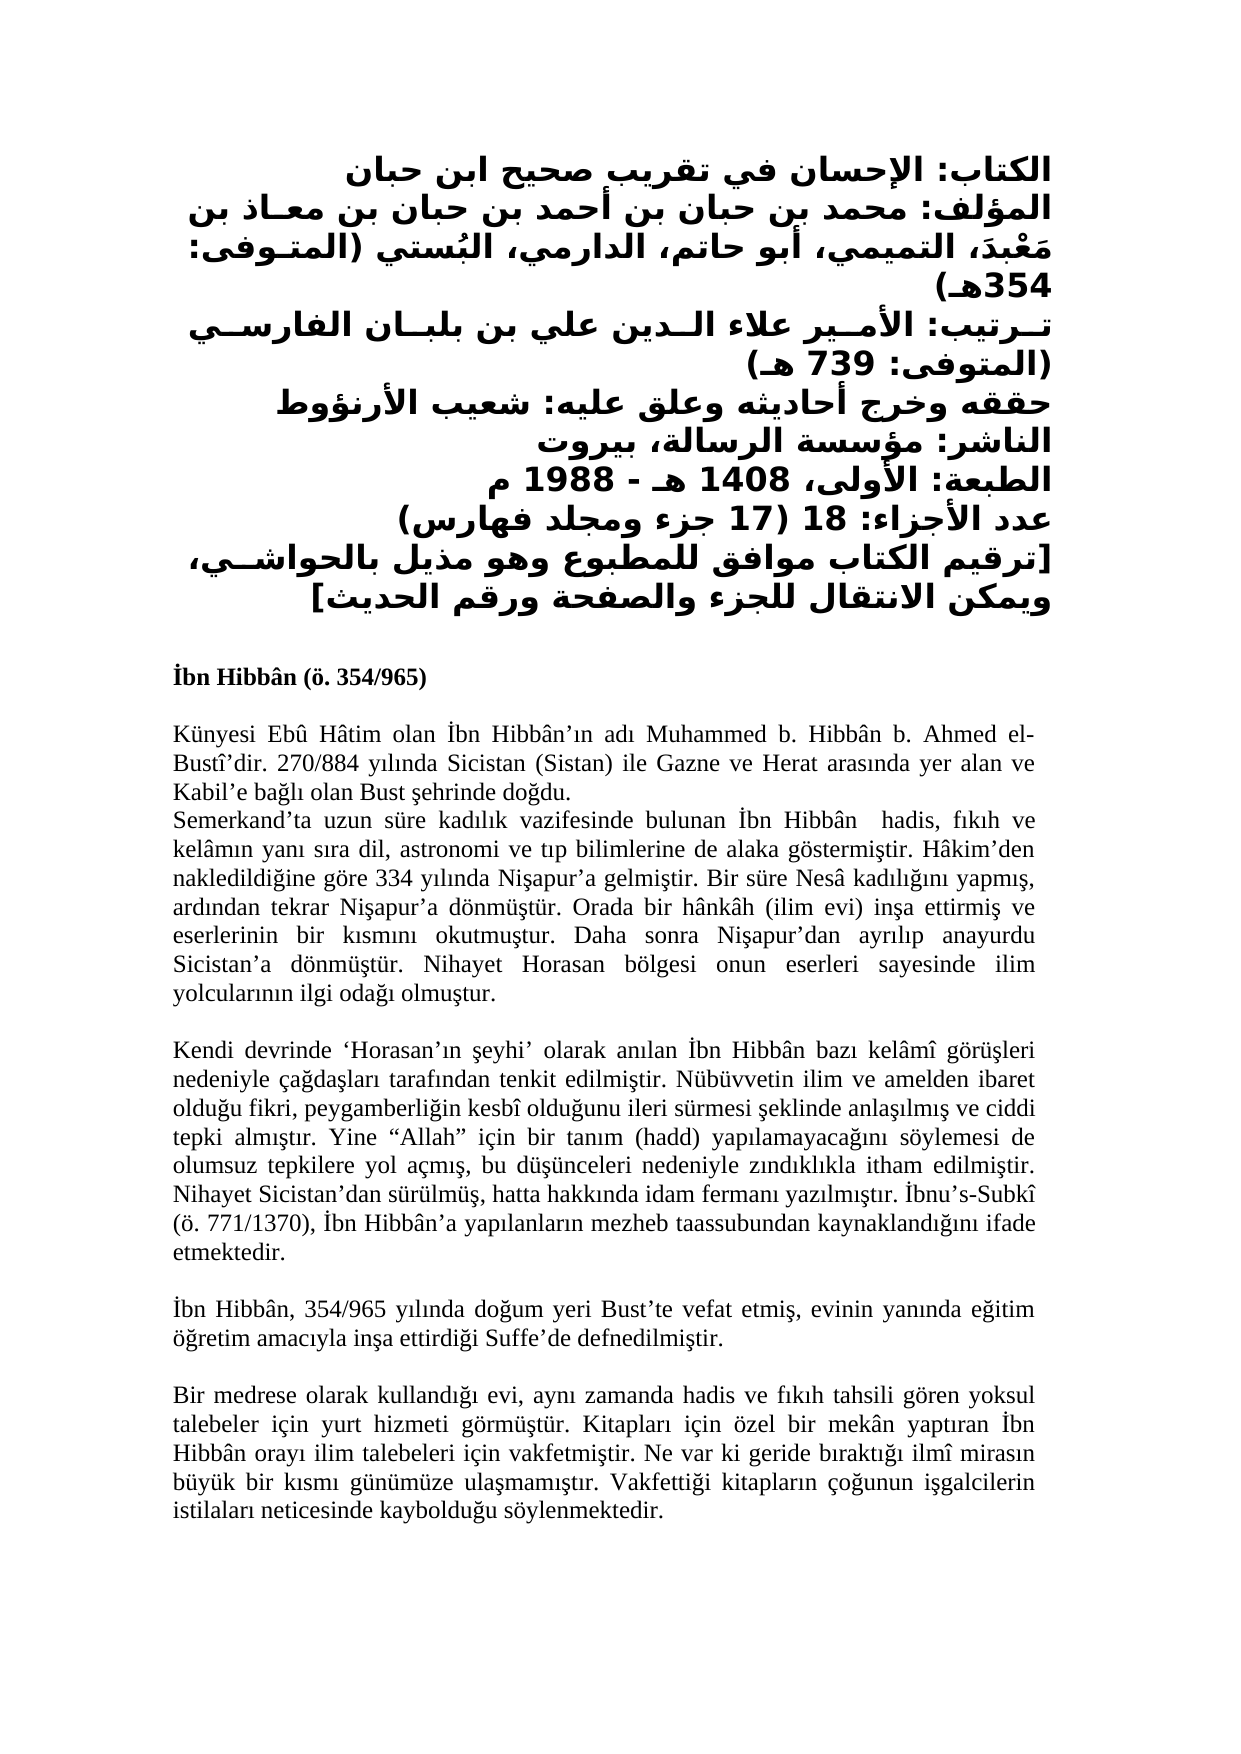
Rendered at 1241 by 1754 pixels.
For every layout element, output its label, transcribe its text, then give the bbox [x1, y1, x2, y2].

text Künyesi Ebû Hâtim olan İbn Hibbân’ın adı Muhammed b. Hibbân b. Ahmed el-Bustî’dir. 270/884 yılında Sicistan (Sistan) ile Gazne ve Herat arasında yer alan ve Kabil’e bağlı olan Bust şehrinde doğdu. [173, 719, 1036, 805]
text الناشر: مؤسسة الرسالة، بيروت [187, 422, 1053, 461]
text الطبعة: الأولى، 1408 هـ - 1988 م [187, 461, 1053, 500]
text المؤلف: محمد بن حبان بن أحمد بن حبان بن معاذ بن مَعْبدَ، التميمي، أبو حاتم، الدارمي، البُستي (المتوفى: 354هـ) [187, 189, 1053, 305]
text Kendi devrinde ‘Horasan’ın şeyhi’ olarak anılan İbn Hibbân bazı kelâmî görüşleri nedeniyle çağdaşları tarafından tenkit edilmiştir. Nübüvvetin ilim ve amelden ibaret olduğu fikri, peygamberliğin kesbî olduğunu ileri sürmesi şeklinde anlaşılmış ve ciddi tepki almıştır. Yine “Allah” için bir tanım (hadd) yapılamayacağını söylemesi de olumsuz tepkilere yol açmış, bu düşünceleri nedeniyle zındıklıkla itham edilmiştir. Nihayet Sicistan’dan sürülmüş, hatta hakkında idam fermanı yazılmıştır. İbnu’s-Subkî (ö. 771/1370), İbn Hibbân’a yapılanların mezheb taassubundan kaynaklandığını ifade etmektedir. [173, 1035, 1036, 1265]
text [ترقيم الكتاب موافق للمطبوع وهو مذيل بالحواشي، ويمكن الانتقال للجزء والصفحة ورقم الحديث] [187, 538, 1053, 616]
text Bir medrese olarak kullandığı evi, aynı zamanda hadis ve fıkıh tahsili gören yoksul talebeler için yurt hizmeti görmüştür. Kitapları için özel bir mekân yaptıran İbn Hibbân orayı ilim talebeleri için vakfetmiştir. Ne var ki geride bıraktığı ilmî mirasın büyük bir kısmı günümüze ulaşmamıştır. Vakfettiği kitapların çoğunun işgalcilerin istilaları neticesinde kaybolduğu söylenmektedir. [173, 1380, 1036, 1524]
text حققه وخرج أحاديثه وعلق عليه: شعيب الأرنؤوط [187, 383, 1053, 422]
text İbn Hibbân, 354/965 yılında doğum yeri Bust’te vefat etmiş, evinin yanında eğitim öğretim amacıyla inşa ettirdiği Suffe’de defnedilmiştir. [173, 1294, 1036, 1352]
text ترتيب: الأمير علاء الدين علي بن بلبان الفارسي (المتوفى: 739 هـ) [187, 305, 1053, 383]
text İbn Hibbân (ö. 354/965) [173, 662, 1036, 690]
text الكتاب: الإحسان في تقريب صحيح ابن حبان [187, 150, 1053, 189]
text عدد الأجزاء: 18 (17 جزء ومجلد فهارس) [187, 500, 1053, 538]
text Semerkand’ta uzun süre kadılık vazifesinde bulunan İbn Hibbân hadis, fıkıh ve kelâmın yanı sıra dil, astronomi ve tıp bilimlerine de alaka göstermiştir. Hâkim’den nakledildiğine göre 334 yılında Nişapur’a gelmiştir. Bir süre Nesâ kadılığını yapmış, ardından tekrar Nişapur’a dönmüştür. Orada bir hânkâh (ilim evi) inşa ettirmiş ve eserlerinin bir kısmını okutmuştur. Daha sonra Nişapur’dan ayrılıp anayurdu Sicistan’a dönmüştür. Nihayet Horasan bölgesi onun eserleri sayesinde ilim yolcularının ilgi odağı olmuştur. [173, 805, 1036, 1007]
